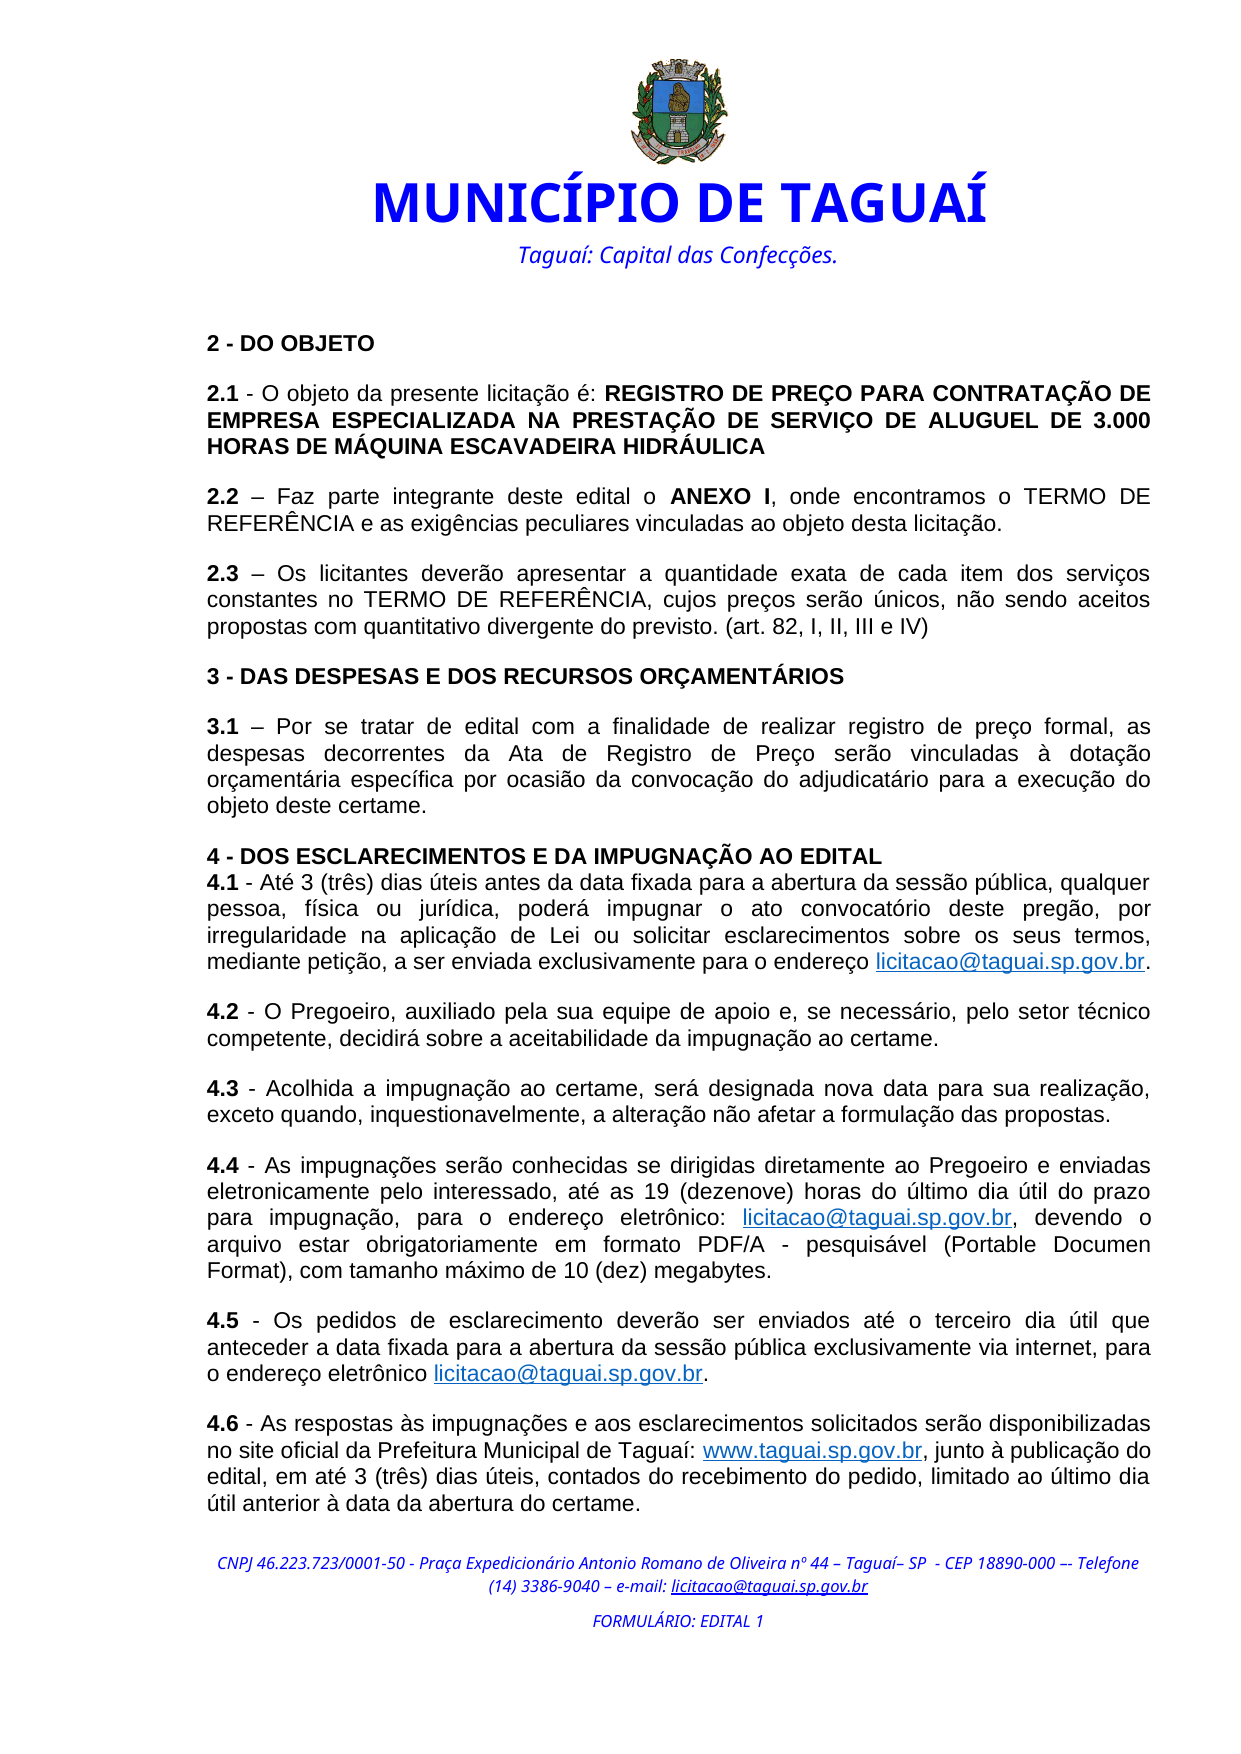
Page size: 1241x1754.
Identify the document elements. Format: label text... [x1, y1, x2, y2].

text 3 - DAS DESPESAS E DOS RECURSOS ORÇAMENTÁRIOS [207, 663, 1152, 689]
text 4.6 - As respostas às impugnações e aos esclarecimentos solicitados serão disponibilizadas no site oficial da Prefeitura Municipal de Taguaí: www.taguai.sp.gov.br, junto à publicação do edital, em até 3 (três) dias úteis, contados do recebimento do pedido, limitado ao último dia útil anterior à data da abertura do certame. [207, 1410, 1152, 1516]
text 4.4 - As impugnações serão conhecidas se dirigidas diretamente ao Pregoeiro e enviadas eletronicamente pelo interessado, até as 19 (dezenove) horas do último dia útil do prazo para impugnação, para o endereço eletrônico: licitacao@taguai.sp.gov.br, devendo o arquivo estar obrigatoriamente em formato PDF/A - pesquisável (Portable Documen Format), com tamanho máximo de 10 (dez) megabytes. [207, 1152, 1152, 1283]
text 4 - DOS ESCLARECIMENTOS E DA IMPUGNAÇÃO AO EDITAL [207, 843, 1152, 869]
text 4.3 - Acolhida a impugnação ao certame, será designada nova data para sua realização, exceto quando, inquestionavelmente, a alteração não afetar a formulação das propostas. [207, 1075, 1152, 1128]
text 2 - DO OBJETO [207, 330, 1152, 356]
text 4.5 - Os pedidos de esclarecimento deverão ser enviados até o terceiro dia útil que anteceder a data fixada para a abertura da sessão pública exclusivamente via internet, para o endereço eletrônico licitacao@taguai.sp.gov.br. [207, 1307, 1152, 1386]
text 2.3 – Os licitantes deverão apresentar a quantidade exata de cada item dos serviços constantes no TERMO DE REFERÊNCIA, cujos preços serão únicos, não sendo aceitos propostas com quantitativo divergente do previsto. (art. 82, I, II, III e IV) [207, 560, 1152, 639]
text 4.1 - Até 3 (três) dias úteis antes da data fixada para a abertura da sessão pública, qualquer pessoa, física ou jurídica, poderá impugnar o ato convocatório deste pregão, por irregularidade na aplicação de Lei ou solicitar esclarecimentos sobre os seus termos, mediante petição, a ser enviada exclusivamente para o endereço licitacao@taguai.sp.gov.br. [207, 869, 1152, 974]
text 2.2 – Faz parte integrante deste edital o ANEXO I, onde encontramos o TERMO DE REFERÊNCIA e as exigências peculiares vinculadas ao objeto desta licitação. [207, 483, 1152, 536]
text 4.2 - O Pregoeiro, auxiliado pela sua equipe de apoio e, se necessário, pelo setor técnico competente, decidirá sobre a aceitabilidade da impugnação ao certame. [207, 998, 1152, 1051]
text 2.1 - O objeto da presente licitação é: REGISTRO DE PREÇO PARA CONTRATAÇÃO DE EMPRESA ESPECIALIZADA NA PRESTAÇÃO DE SERVIÇO DE ALUGUEL DE 3.000 HORAS DE MÁQUINA ESCAVADEIRA HIDRÁULICA [207, 380, 1152, 459]
text 3.1 – Por se tratar de edital com a finalidade de realizar registro de preço formal, as despesas decorrentes da Ata de Registro de Preço serão vinculadas à dotação orçamentária específica por ocasião da convocação do adjudicatário para a execução do objeto deste certame. [207, 713, 1152, 819]
